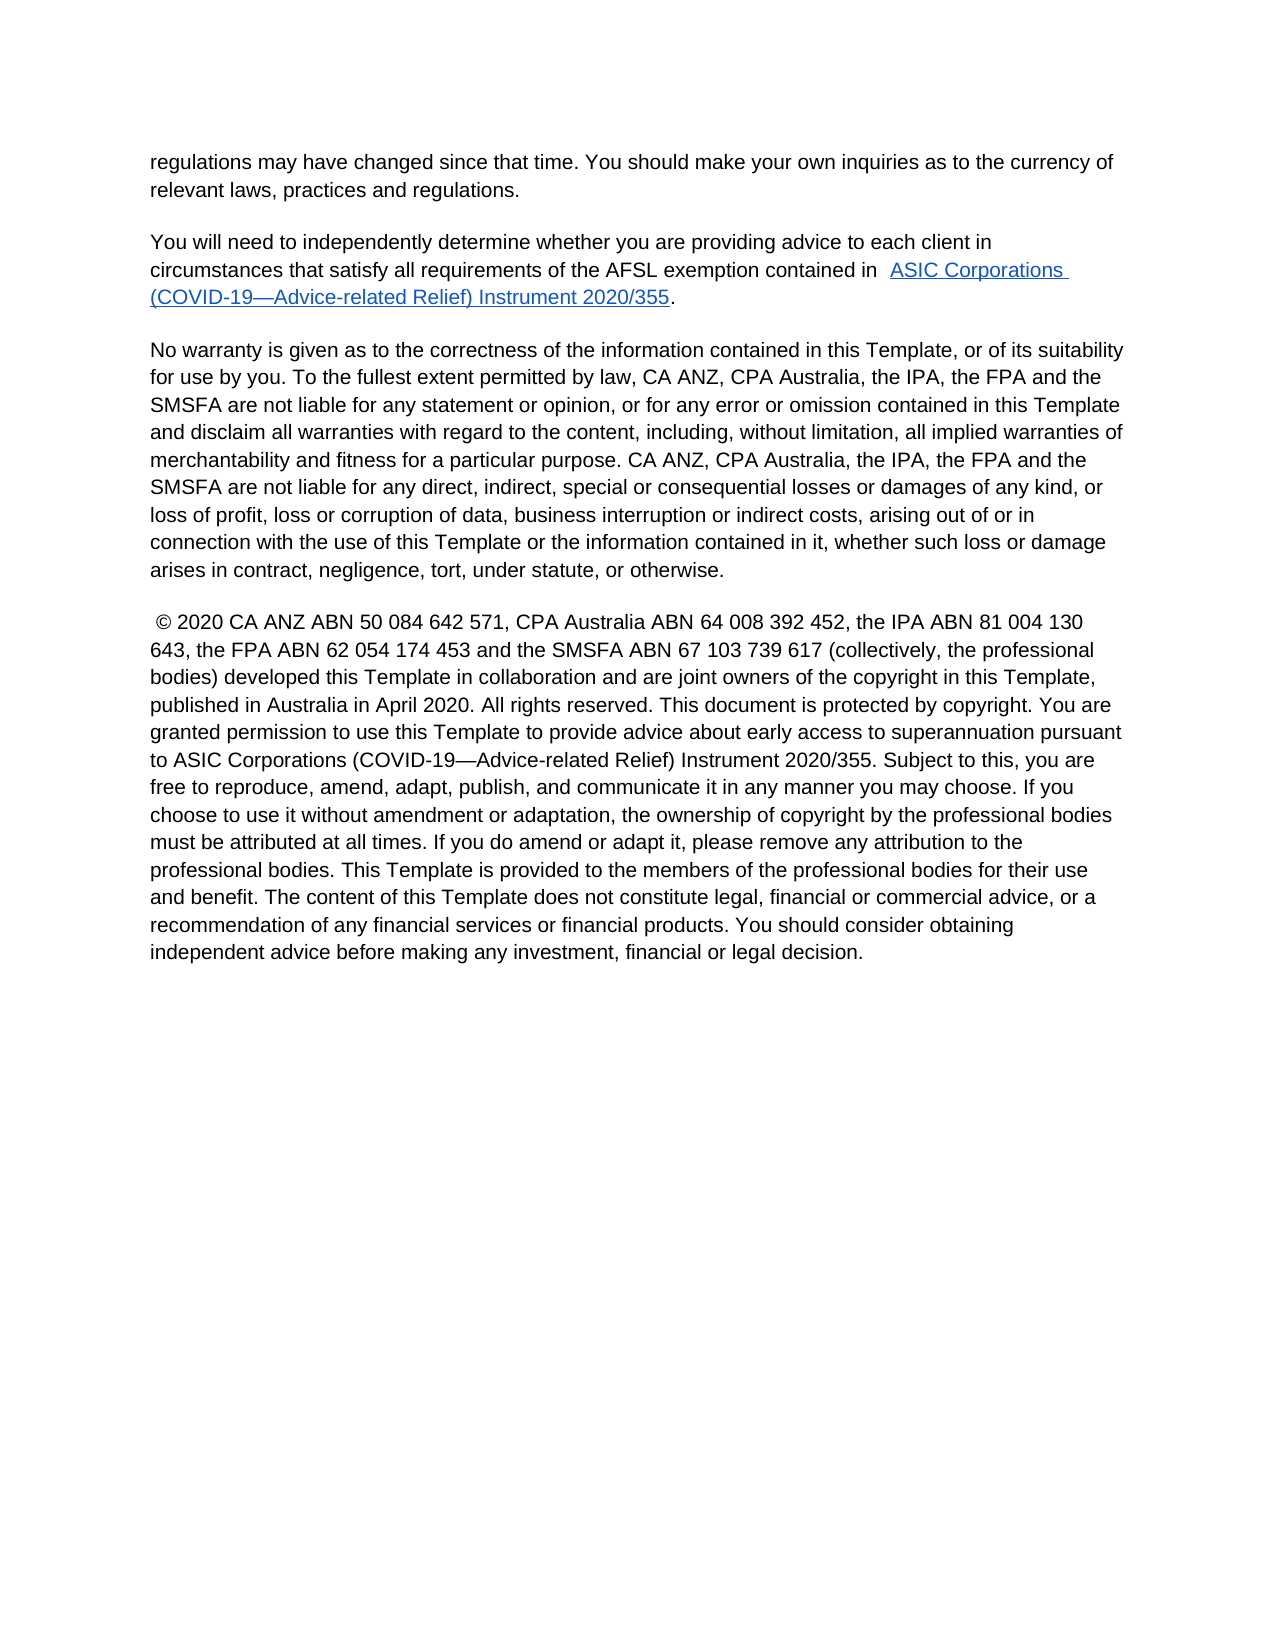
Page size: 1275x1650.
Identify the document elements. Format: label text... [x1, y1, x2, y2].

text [150, 150, 1125, 201]
text © 2020 CA ANZ ABN 50 084 642 571, CPA Australia ABN 64 008 392 452, the IPA ABN 81 004 130 643, the FPA ABN 62 054 174 453 and the SMSFA ABN 67 103 739 617 (collectively, the professional bodies) developed this Template in collaboration and are joint owners of the copyright in this Template, published in Australia in April 2020. All rights reserved. This document is protected by copyright. You are granted permission to use this Template to provide advice about early access to superannuation pursuant to ASIC Corporations (COVID-19—Advice-related Relief) Instrument 2020/355. Subject to this, you are free to reproduce, amend, adapt, publish, and communicate it in any manner you may choose. If you choose to use it without amendment or adaptation, the ownership of copyright by the professional bodies must be attributed at all times. If you do amend or adapt it, please remove any attribution to the professional bodies. This Template is provided to the members of the professional bodies for their use and benefit. The content of this Template does not constitute legal, financial or commercial advice, or a recommendation of any financial services or financial products. You should consider obtaining independent advice before making any investment, financial or legal decision. [150, 610, 1125, 964]
text No warranty is given as to the correctness of the information contained in this Template, or of its suitability for use by you. To the fullest extent permitted by law, CA ANZ, CPA Australia, the IPA, the FPA and the SMSFA are not liable for any statement or opinion, or for any error or omission contained in this Template and disclaim all warranties with regard to the content, including, without limitation, all implied warranties of merchantability and fitness for a particular purpose. CA ANZ, CPA Australia, the IPA, the FPA and the SMSFA are not liable for any direct, indirect, special or consequential losses or damages of any kind, or loss of profit, loss or corruption of data, business interruption or indirect costs, arising out of or in connection with the use of this Template or the information contained in it, whether such loss or damage arises in contract, negligence, tort, under statute, or otherwise. [150, 337, 1125, 581]
text You will need to independently determine whether you are providing advice to each client in circumstances that satisfy all requirements of the AFSL exemption contained in ASIC Corporations (COVID-19—Advice-related Relief) Instrument 2020/355. [150, 230, 1125, 309]
